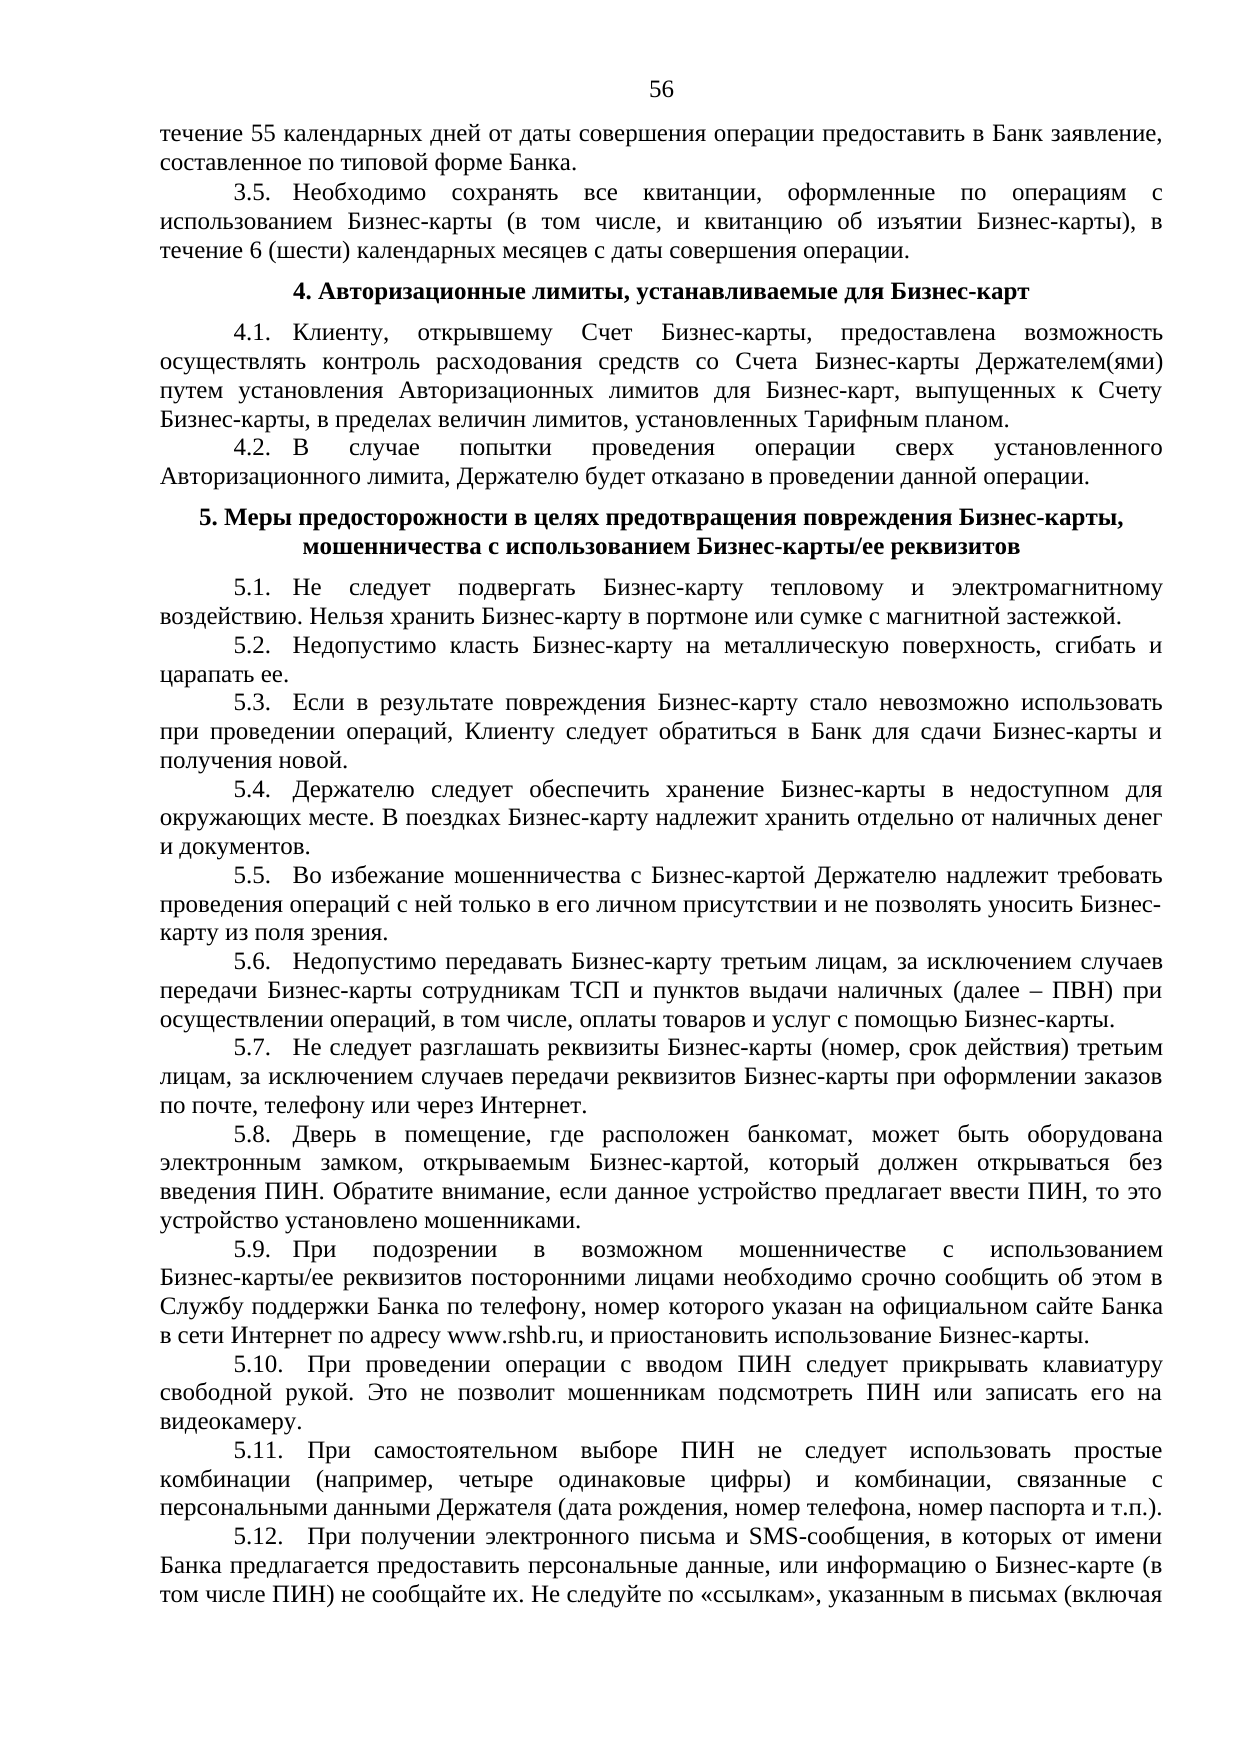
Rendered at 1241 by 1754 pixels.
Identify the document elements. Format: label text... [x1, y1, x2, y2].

list Не следует подвергать Бизнес-карту тепловому и электромагнитному воздействию. Нельзя хранить Бизнес-карту в портмоне или сумке с магнитной застежкой. [159, 572, 1163, 630]
list Если в результате повреждения Бизнес-карту стало невозможно использовать при проведении операций, Клиенту следует обратиться в Банк для сдачи Бизнес-карты и получения новой. [159, 687, 1163, 774]
list При подозрении в возможном мошенничестве с использованием Бизнес-карты/ее реквизитов посторонними лицами необходимо срочно сообщить об этом в Службу поддержки Банка по телефону, номер которого указан на официальном сайте Банка в сети Интернет по адресу www.rshb.ru, и приостановить использование Бизнес-карты. [159, 1234, 1163, 1349]
list При проведении операции с вводом ПИН следует прикрывать клавиатуру свободной рукой. Это не позволит мошенникам подсмотреть ПИН или записать его на видеокамеру. [159, 1349, 1163, 1435]
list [159, 118, 1163, 176]
list Необходимо сохранять все квитанции, оформленные по операциям с использованием Бизнес-карты (в том числе, и квитанцию об изъятии Бизнес-карты), в течение 6 (шести) календарных месяцев с даты совершения операции. [159, 177, 1163, 264]
text 4. Авторизационные лимиты, устанавливаемые для Бизнес-карт [159, 276, 1163, 305]
list Не следует разглашать реквизиты Бизнес-карты (номер, срок действия) третьим лицам, за исключением случаев передачи реквизитов Бизнес-карты при оформлении заказов по почте, телефону или через Интернет. [159, 1032, 1163, 1119]
list Во избежание мошенничества с Бизнес-картой Держателю надлежит требовать проведения операций с ней только в его личном присутствии и не позволять уносить Бизнес-карту из поля зрения. [159, 860, 1163, 946]
list Клиенту, открывшему Счет Бизнес-карты, предоставлена возможность осуществлять контроль расходования средств со Счета Бизнес-карты Держателем(ями) путем установления Авторизационных лимитов для Бизнес-карт, выпущенных к Счету Бизнес-карты, в пределах величин лимитов, установленных Тарифным планом. [159, 317, 1163, 432]
list Дверь в помещение, где расположен банкомат, может быть оборудована электронным замком, открываемым Бизнес-картой, который должен открываться без введения ПИН. Обратите внимание, если данное устройство предлагает ввести ПИН, то это устройство установлено мошенниками. [159, 1119, 1163, 1234]
list В случае попытки проведения операции сверх установленного Авторизационного лимита, Держателю будет отказано в проведении данной операции. [159, 432, 1163, 490]
list Недопустимо класть Бизнес-карту на металлическую поверхность, сгибать и царапать ее. [159, 630, 1163, 687]
list Держателю следует обеспечить хранение Бизнес-карты в недоступном для окружающих месте. В поездках Бизнес-карту надлежит хранить отдельно от наличных денег и документов. [159, 774, 1163, 860]
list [159, 1521, 1163, 1607]
list Недопустимо передавать Бизнес-карту третьим лицам, за исключением случаев передачи Бизнес-карты сотрудникам ТСП и пунктов выдачи наличных (далее – ПВН) при осуществлении операций, в том числе, оплаты товаров и услуг с помощью Бизнес-карты. [159, 946, 1163, 1032]
list При самостоятельном выборе ПИН не следует использовать простые комбинации (например, четыре одинаковые цифры) и комбинации, связанные с персональными данными Держателя (дата рождения, номер телефона, номер паспорта и т.п.). [159, 1435, 1163, 1521]
text 5. Меры предосторожности в целях предотвращения повреждения Бизнес-карты, мошенничества с использованием Бизнес-карты/ее реквизитов [159, 502, 1163, 560]
